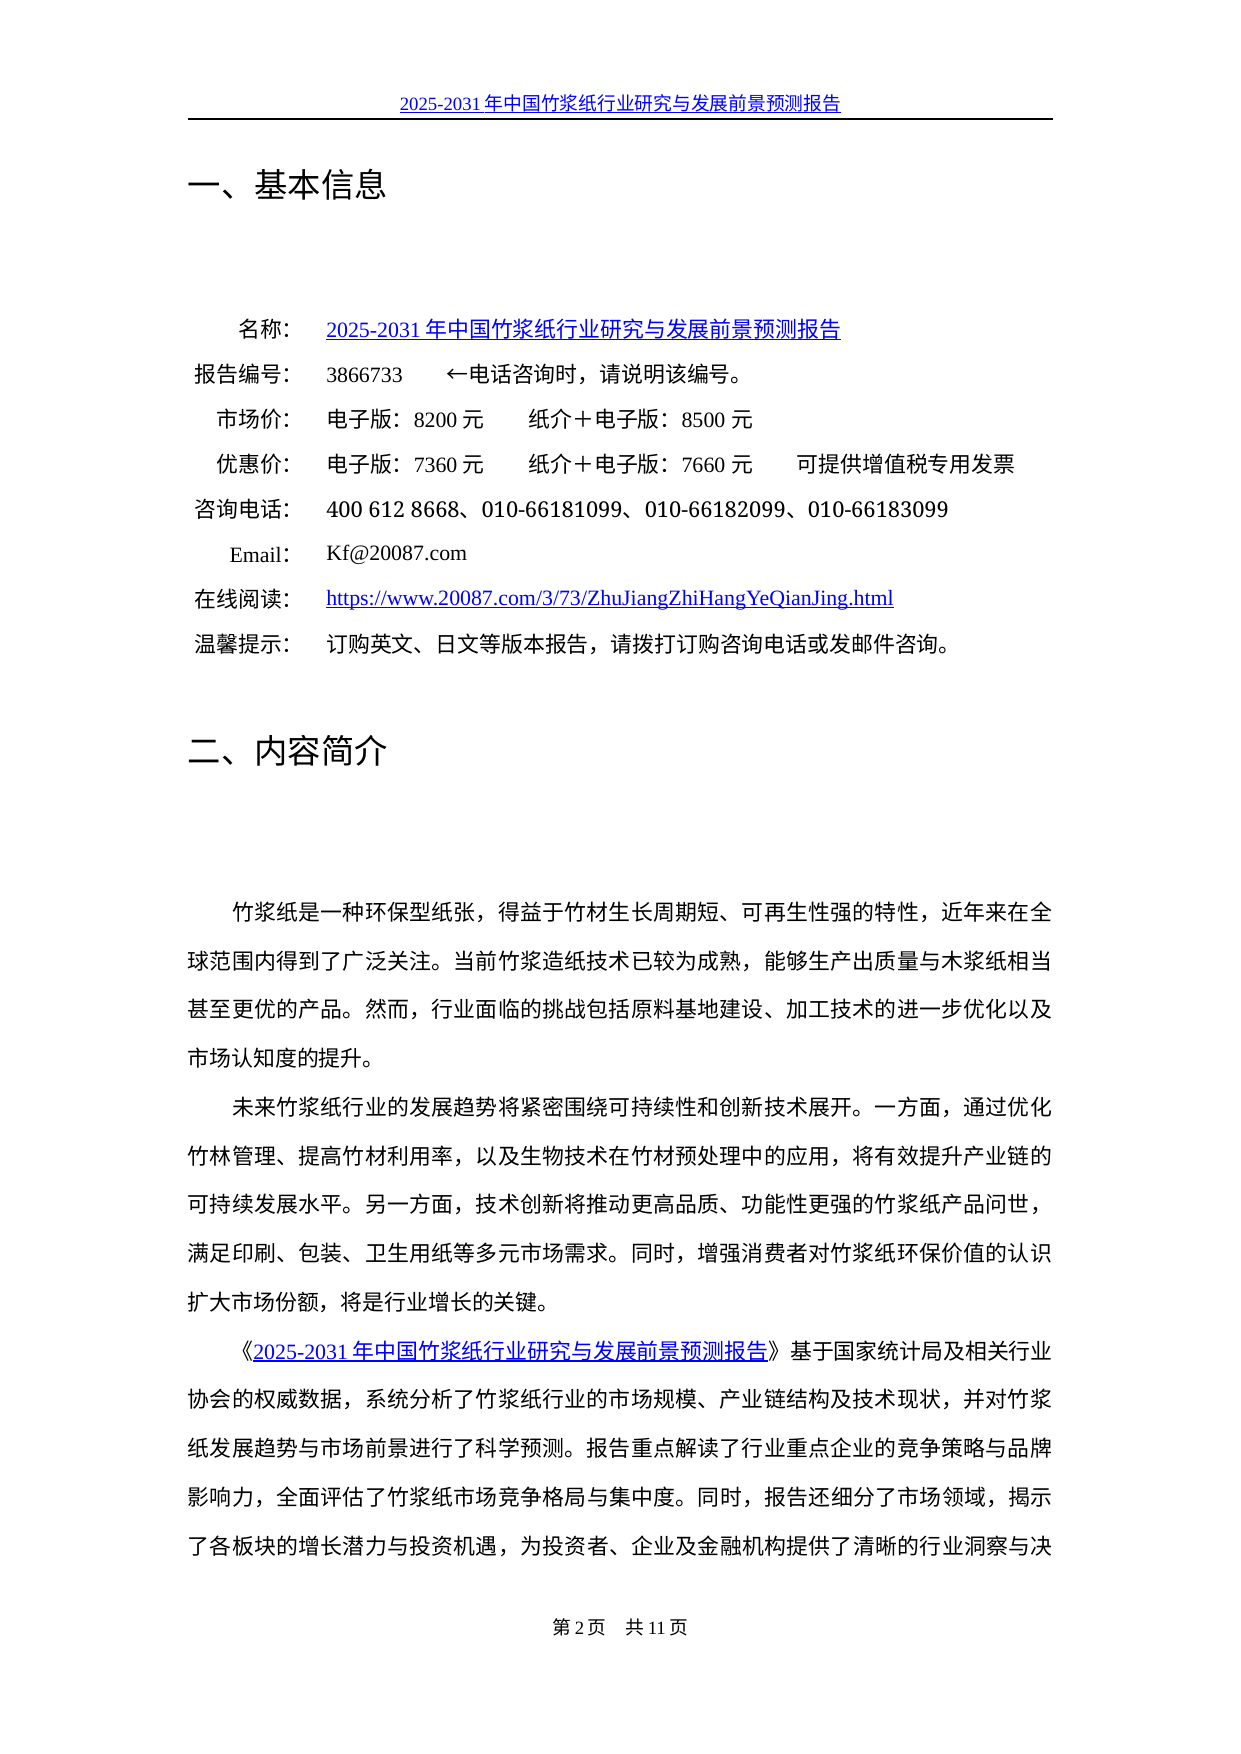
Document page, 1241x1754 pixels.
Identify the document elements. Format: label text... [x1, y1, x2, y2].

table_cell 优惠价： [167, 447, 315, 492]
table_cell 订购英文、日文等版本报告，请拨打订购咨询电话或发邮件咨询。 [315, 627, 1073, 672]
table_cell 市场价： [167, 402, 315, 447]
table_cell 咨询电话： [167, 492, 315, 537]
table_cell 在线阅读： [167, 582, 315, 627]
title 二、内容简介 [187, 717, 1053, 782]
table_header 2025-2031年中国竹浆纸行业研究与发展前景预测报告 [315, 312, 1073, 357]
table_cell 电子版：7360 元 纸介＋电子版：7660 元 可提供增值税专用发票 [315, 447, 1073, 492]
table_cell 3866733 ←电话咨询时，请说明该编号。 [315, 357, 1073, 402]
table_cell Kf@20087.com [315, 537, 1073, 582]
title 一、基本信息 [187, 150, 1053, 215]
table_cell [315, 582, 1073, 627]
table_header 名称： [167, 312, 315, 357]
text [187, 894, 1053, 1561]
table_cell 报告编号： [167, 357, 315, 402]
table_cell 400 612 8668、010-66181099、010-66182099、010-66183099 [315, 492, 1073, 537]
table_cell 温馨提示： [167, 627, 315, 672]
table_cell 电子版：8200 元 纸介＋电子版：8500 元 [315, 402, 1073, 447]
table_cell Email： [167, 537, 315, 582]
